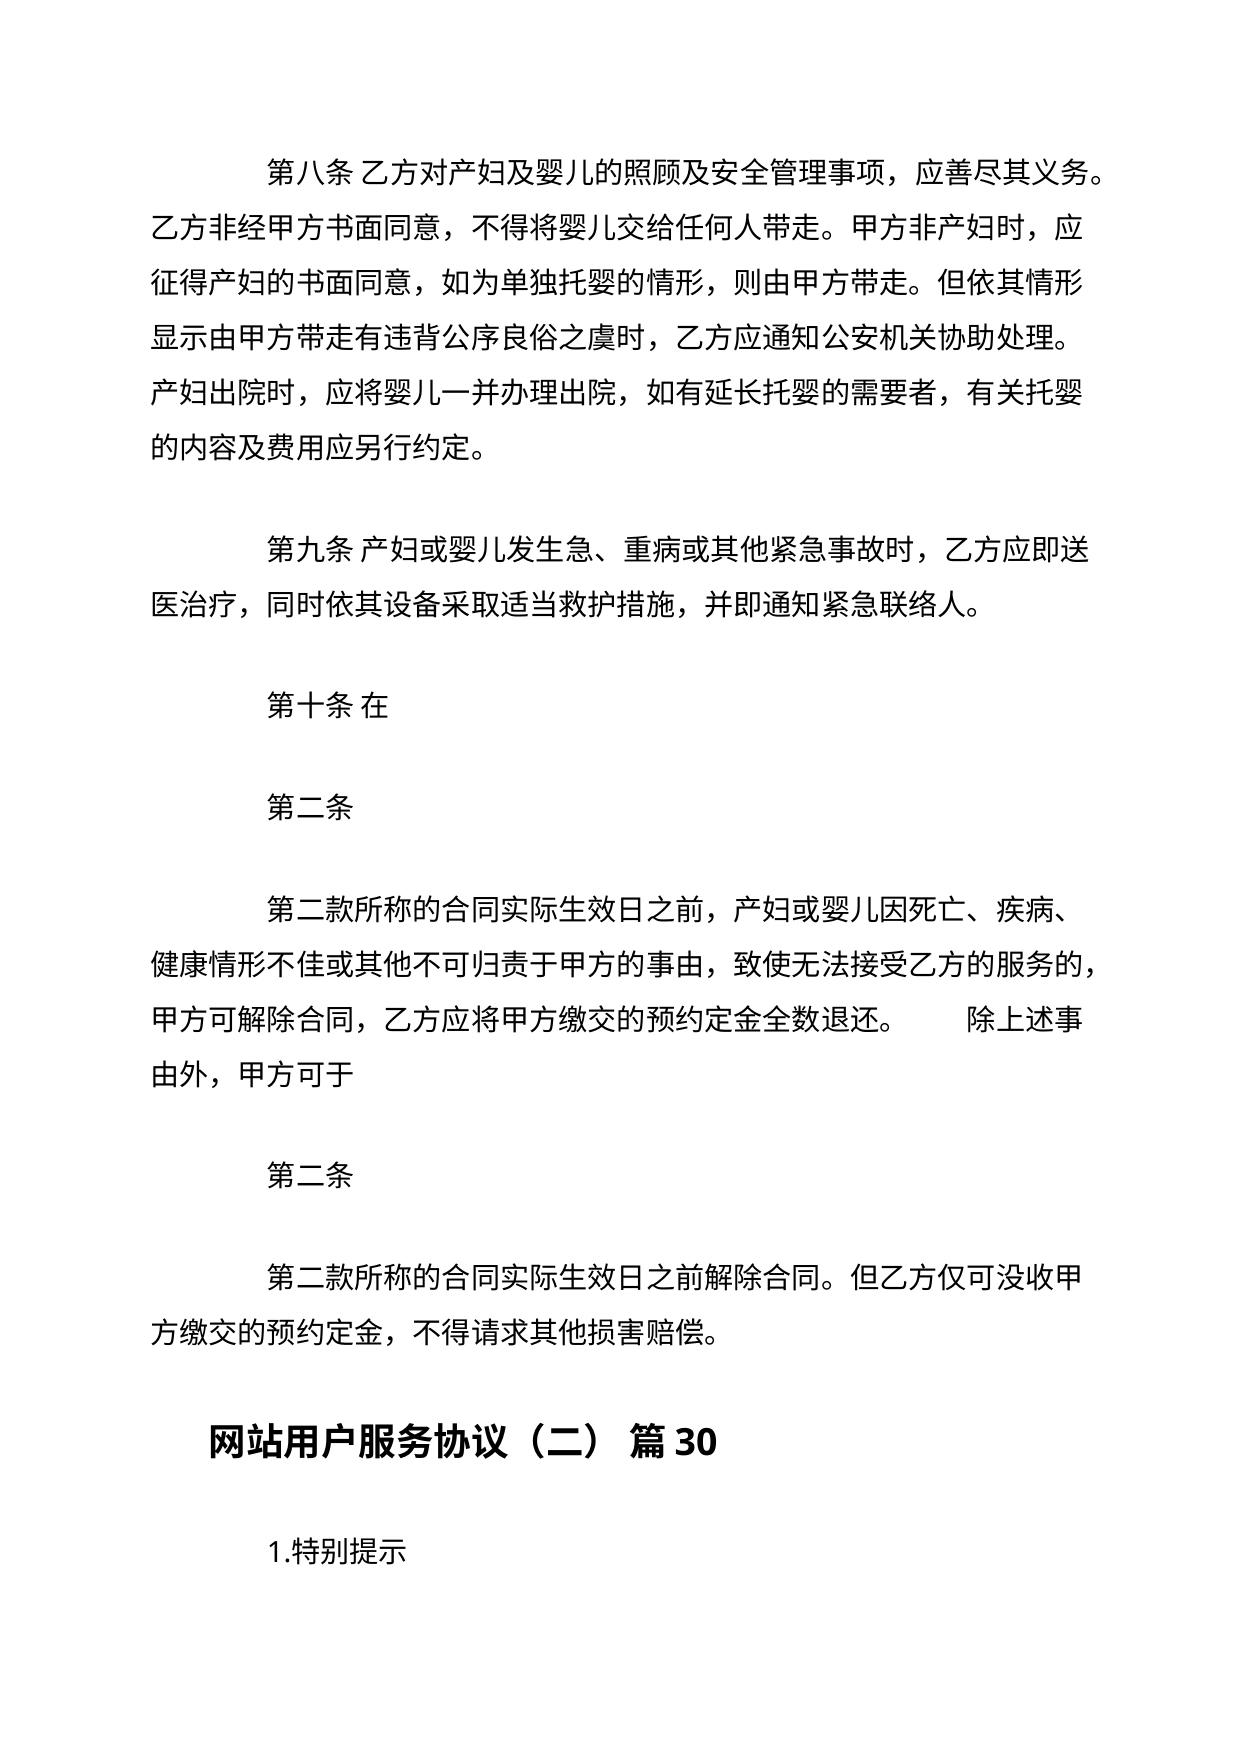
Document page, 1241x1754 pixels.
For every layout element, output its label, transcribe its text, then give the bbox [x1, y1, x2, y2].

text 第二条 [150, 785, 1090, 827]
text 第二条 [150, 1153, 1090, 1195]
text 第十条 在 [150, 683, 1090, 725]
text 1.特别提示 [150, 1529, 1090, 1571]
text 第九条 产妇或婴儿发生急、重病或其他紧急事故时，乙方应即送医治疗，同时依其设备采取适当救护措施，并即通知紧急联络人。 [150, 526, 1090, 623]
text 第八条 乙方对产妇及婴儿的照顾及安全管理事项，应善尽其义务。乙方非经甲方书面同意，不得将婴儿交给任何人带走。甲方非产妇时，应征得产妇的书面同意，如为单独托婴的情形，则由甲方带走。但依其情形显示由甲方带走有违背公序良俗之虞时，乙方应通知公安机关协助处理。产妇出院时，应将婴儿一并办理出院，如有延长托婴的需要者，有关托婴的内容及费用应另行约定。 [150, 150, 1090, 467]
text 网站用户服务协议（二） 篇30 [150, 1411, 1090, 1466]
text 第二款所称的合同实际生效日之前解除合同。但乙方仅可没收甲方缴交的预约定金，不得请求其他损害赔偿。 [150, 1255, 1090, 1352]
text 第二款所称的合同实际生效日之前，产妇或婴儿因死亡、疾病、健康情形不佳或其他不可归责于甲方的事由，致使无法接受乙方的服务的，甲方可解除合同，乙方应将甲方缴交的预约定金全数退还。 除上述事由外，甲方可于 [150, 886, 1090, 1093]
